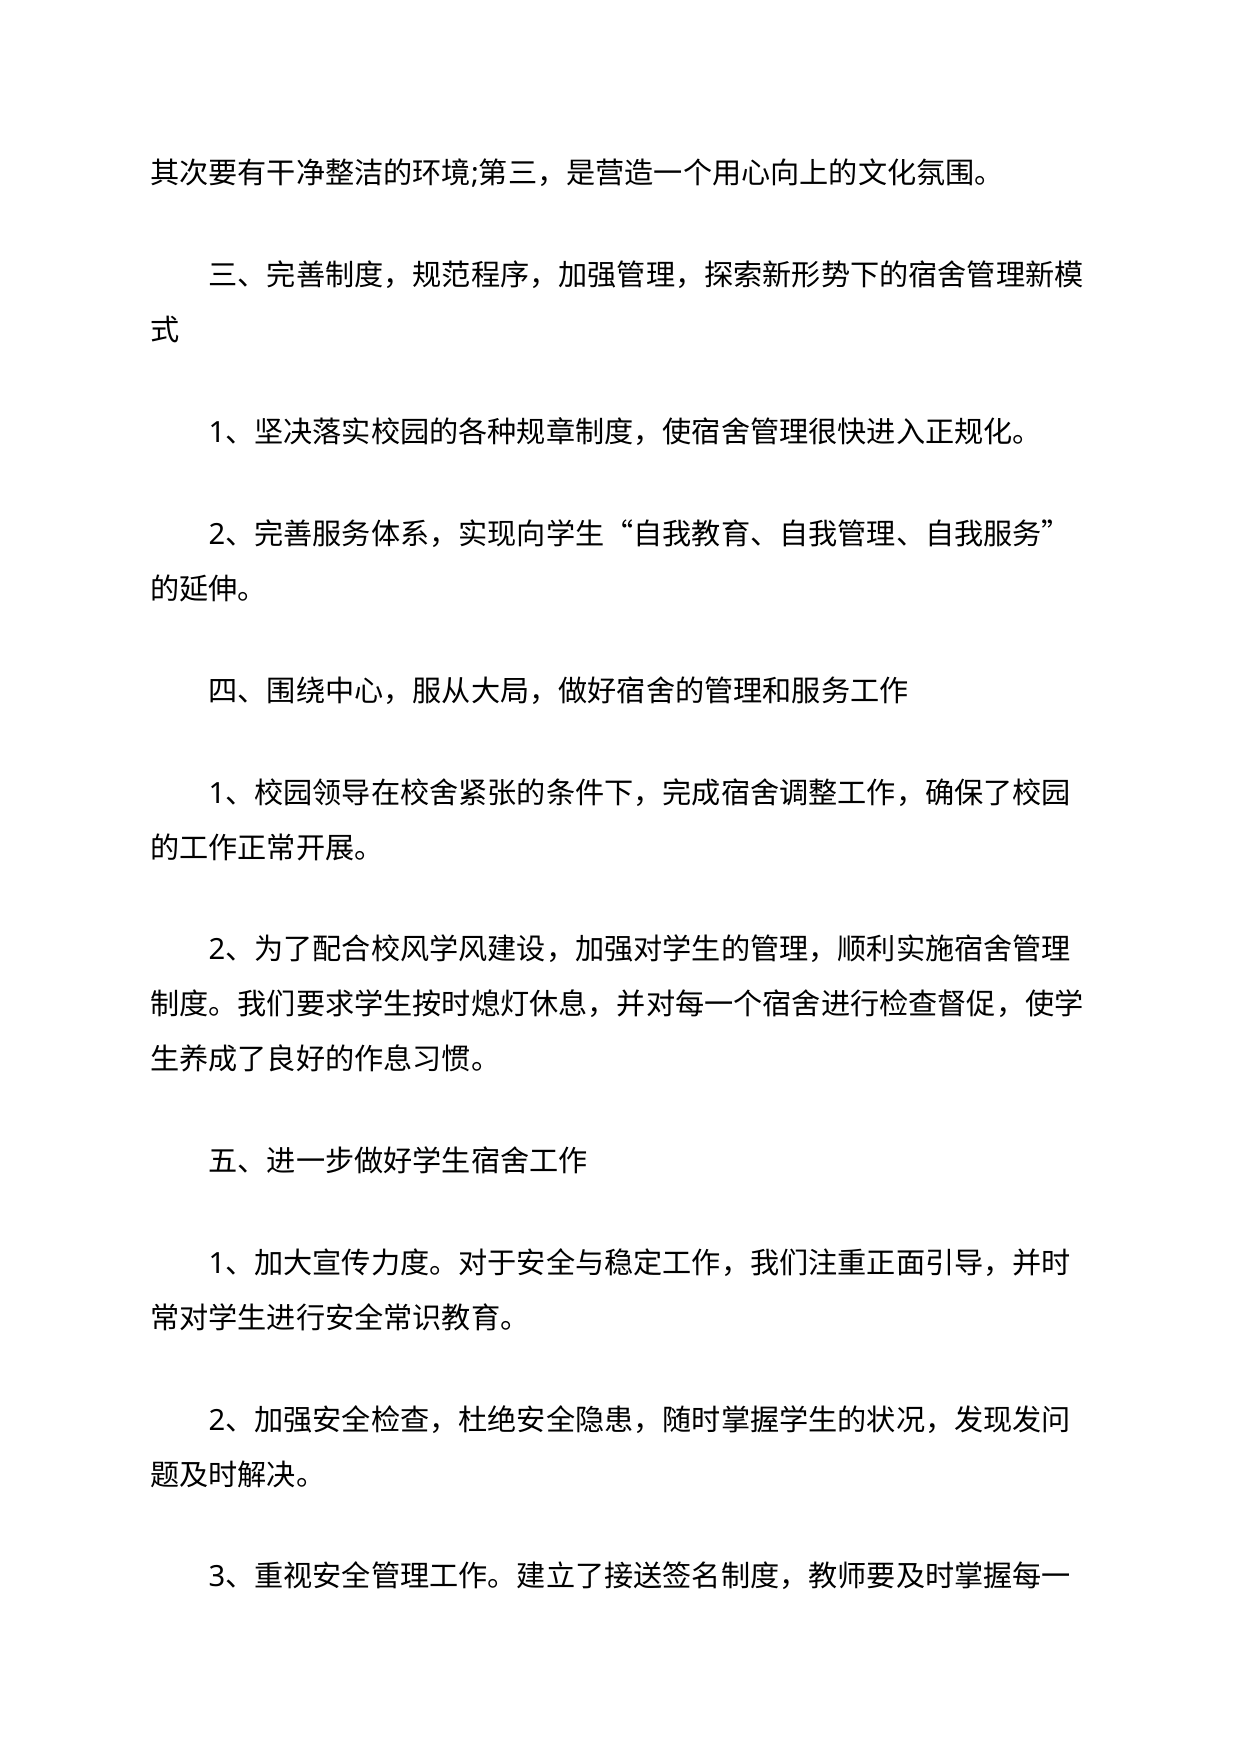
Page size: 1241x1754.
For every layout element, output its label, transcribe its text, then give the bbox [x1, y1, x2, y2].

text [150, 1553, 1090, 1595]
text 1、坚决落实校园的各种规章制度，使宿舍管理很快进入正规化。 [150, 409, 1090, 451]
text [150, 150, 1090, 192]
text 四、围绕中心，服从大局，做好宿舍的管理和服务工作 [150, 667, 1090, 710]
text 1、校园领导在校舍紧张的条件下，完成宿舍调整工作，确保了校园的工作正常开展。 [150, 769, 1090, 866]
text 2、加强安全检查，杜绝安全隐患，随时掌握学生的状况，发现发问题及时解决。 [150, 1396, 1090, 1493]
text 三、完善制度，规范程序，加强管理，探索新形势下的宿舍管理新模式 [150, 252, 1090, 349]
text 1、加大宣传力度。对于安全与稳定工作，我们注重正面引导，并时常对学生进行安全常识教育。 [150, 1239, 1090, 1337]
text 2、完善服务体系，实现向学生“自我教育、自我管理、自我服务”的延伸。 [150, 511, 1090, 608]
text 2、为了配合校风学风建设，加强对学生的管理，顺利实施宿舍管理制度。我们要求学生按时熄灯休息，并对每一个宿舍进行检查督促，使学生养成了良好的作息习惯。 [150, 926, 1090, 1078]
text 五、进一步做好学生宿舍工作 [150, 1138, 1090, 1180]
